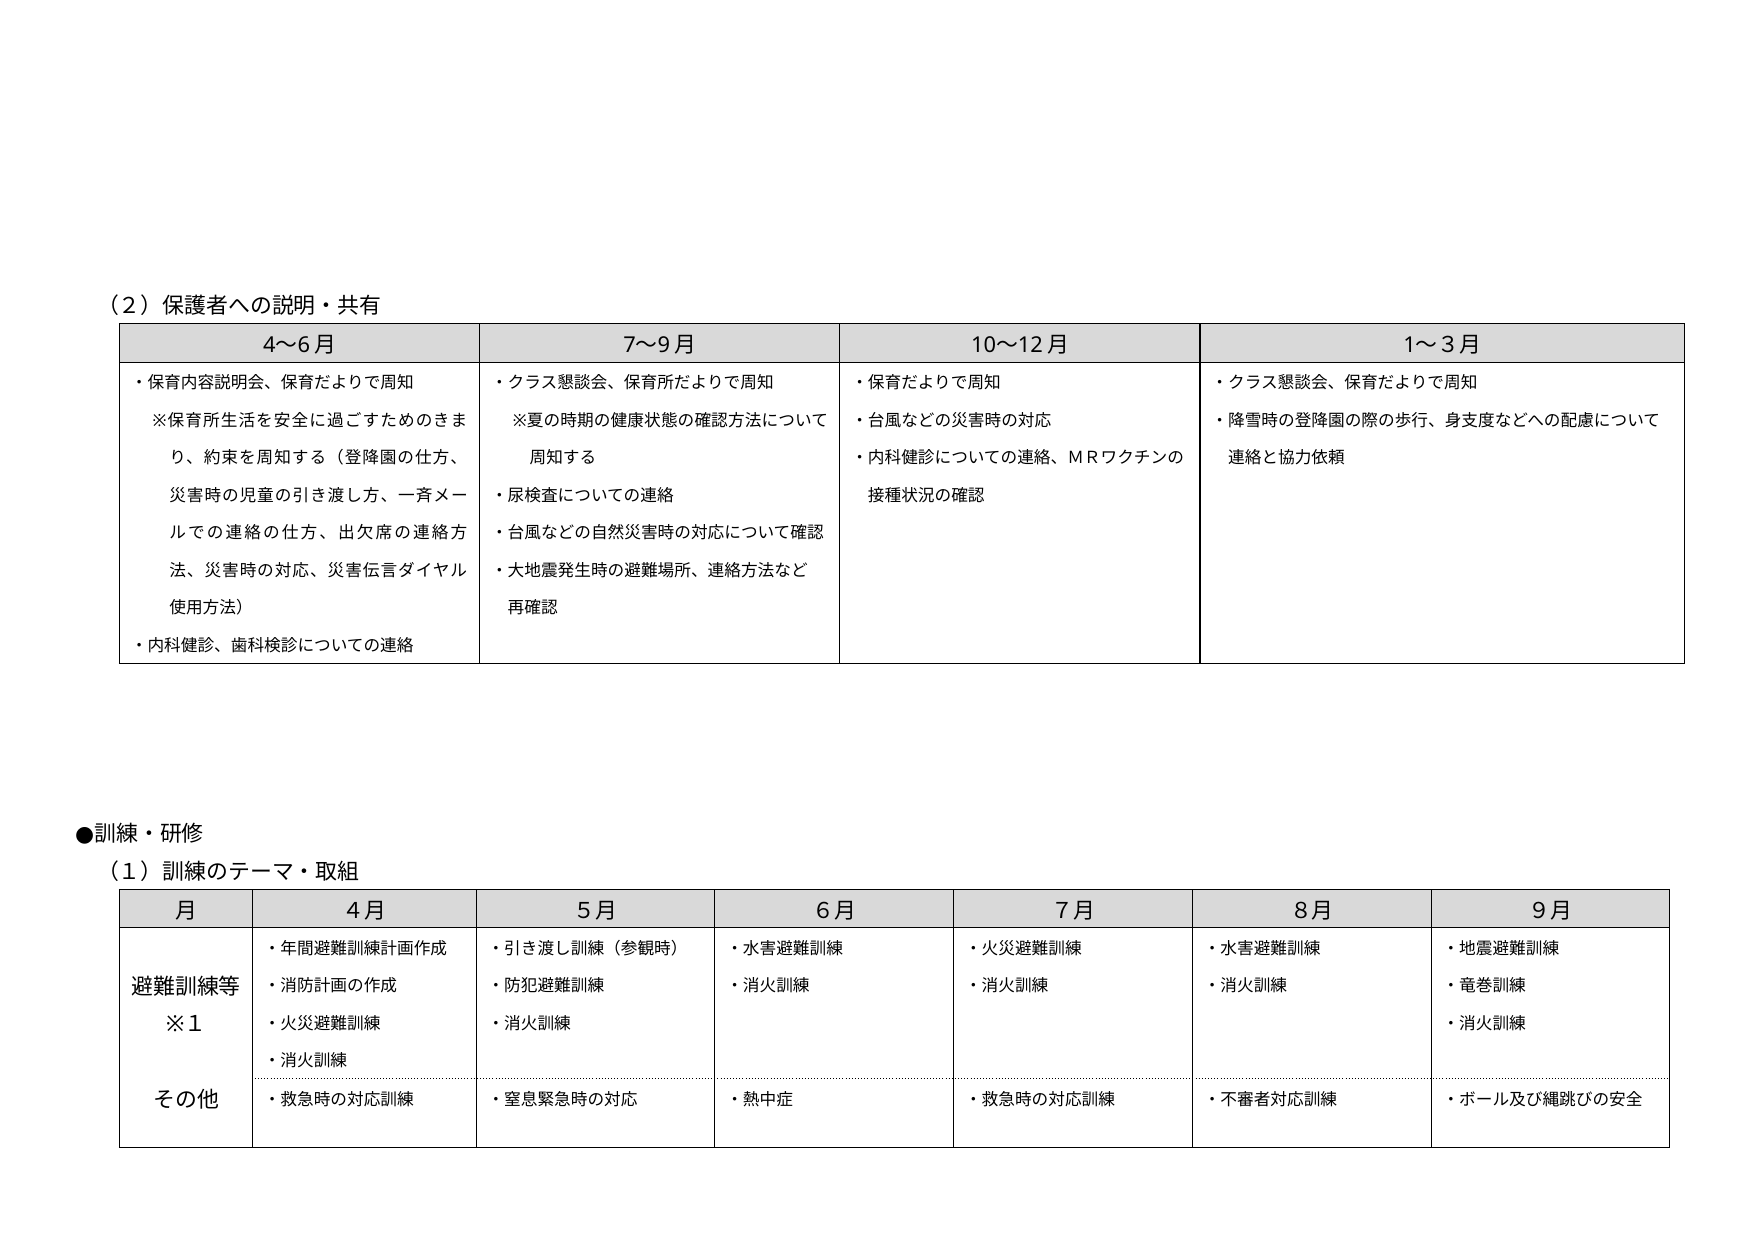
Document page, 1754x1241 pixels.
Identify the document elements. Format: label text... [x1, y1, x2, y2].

table_header 1～３月 [1201, 324, 1684, 362]
table_header 7～9月 [480, 324, 839, 362]
table_cell ・火災避難訓練 ・消火訓練 [954, 928, 1192, 1078]
table_cell 避難訓練等 ※１ [120, 928, 252, 1078]
table_header ６月 [715, 890, 953, 927]
table_header ７月 [954, 890, 1192, 927]
text （２）保護者への説明・共有 [75, 286, 1679, 323]
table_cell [477, 1078, 714, 1147]
table_cell ・クラス懇談会、保育所だよりで周知 ※夏の時期の健康状態の確認方法について周知する ・尿検査についての連絡 ・台風などの自然災害時の対応について確認 ・大地震発生時の避難場所、連絡方法など 再確認 [480, 363, 839, 663]
table_cell ・ボール及び縄跳びの安全 な使い方 [1432, 1078, 1669, 1147]
table_cell ・地震避難訓練 ・竜巻訓練 ・消火訓練 [1432, 928, 1669, 1078]
table_cell ・クラス懇談会、保育だよりで周知 ・降雪時の登降園の際の歩行、身支度などへの配慮について 連絡と協力依頼 [1201, 363, 1684, 663]
table_header 4～6月 [120, 324, 479, 362]
table_cell ・保育内容説明会、保育だよりで周知 ※保育所生活を安全に過ごすためのきまり、約束を周知する（登降園の仕方、災害時の児童の引き渡し方、一斉メールでの連絡の仕方、出欠席の連絡方法、災害時の対応、災害伝言ダイヤル使用方法） ・内科健診、歯科検診についての連絡 [120, 363, 479, 663]
table_cell ・不審者対応訓練 [1193, 1078, 1431, 1147]
table_header ４月 [253, 890, 476, 927]
table_header ５月 [477, 890, 714, 927]
table_cell ・熱中症 [715, 1078, 953, 1147]
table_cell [954, 1078, 1192, 1147]
table_cell ・水害避難訓練 ・消火訓練 [1193, 928, 1431, 1078]
table_cell その他 ※２ [120, 1078, 252, 1147]
table_cell ・水害避難訓練 ・消火訓練 [715, 928, 953, 1078]
table_cell ・年間避難訓練計画作成 ・消防計画の作成 ・火災避難訓練 ・消火訓練 [253, 928, 476, 1078]
table_header 10～12月 [840, 324, 1199, 362]
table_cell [253, 1078, 476, 1147]
table_cell ・保育だよりで周知 ・台風などの災害時の対応 ・内科健診についての連絡、ＭＲワクチンの 接種状況の確認 [840, 363, 1199, 663]
table_header ８月 [1193, 890, 1431, 927]
table_header ９月 [1432, 890, 1669, 927]
table_header 月 [120, 890, 252, 927]
table_cell ・引き渡し訓練（参観時） ・防犯避難訓練 ・消火訓練 [477, 928, 714, 1078]
text ●訓練・研修 [75, 814, 1679, 851]
text （１）訓練のテーマ・取組 [75, 851, 1679, 889]
